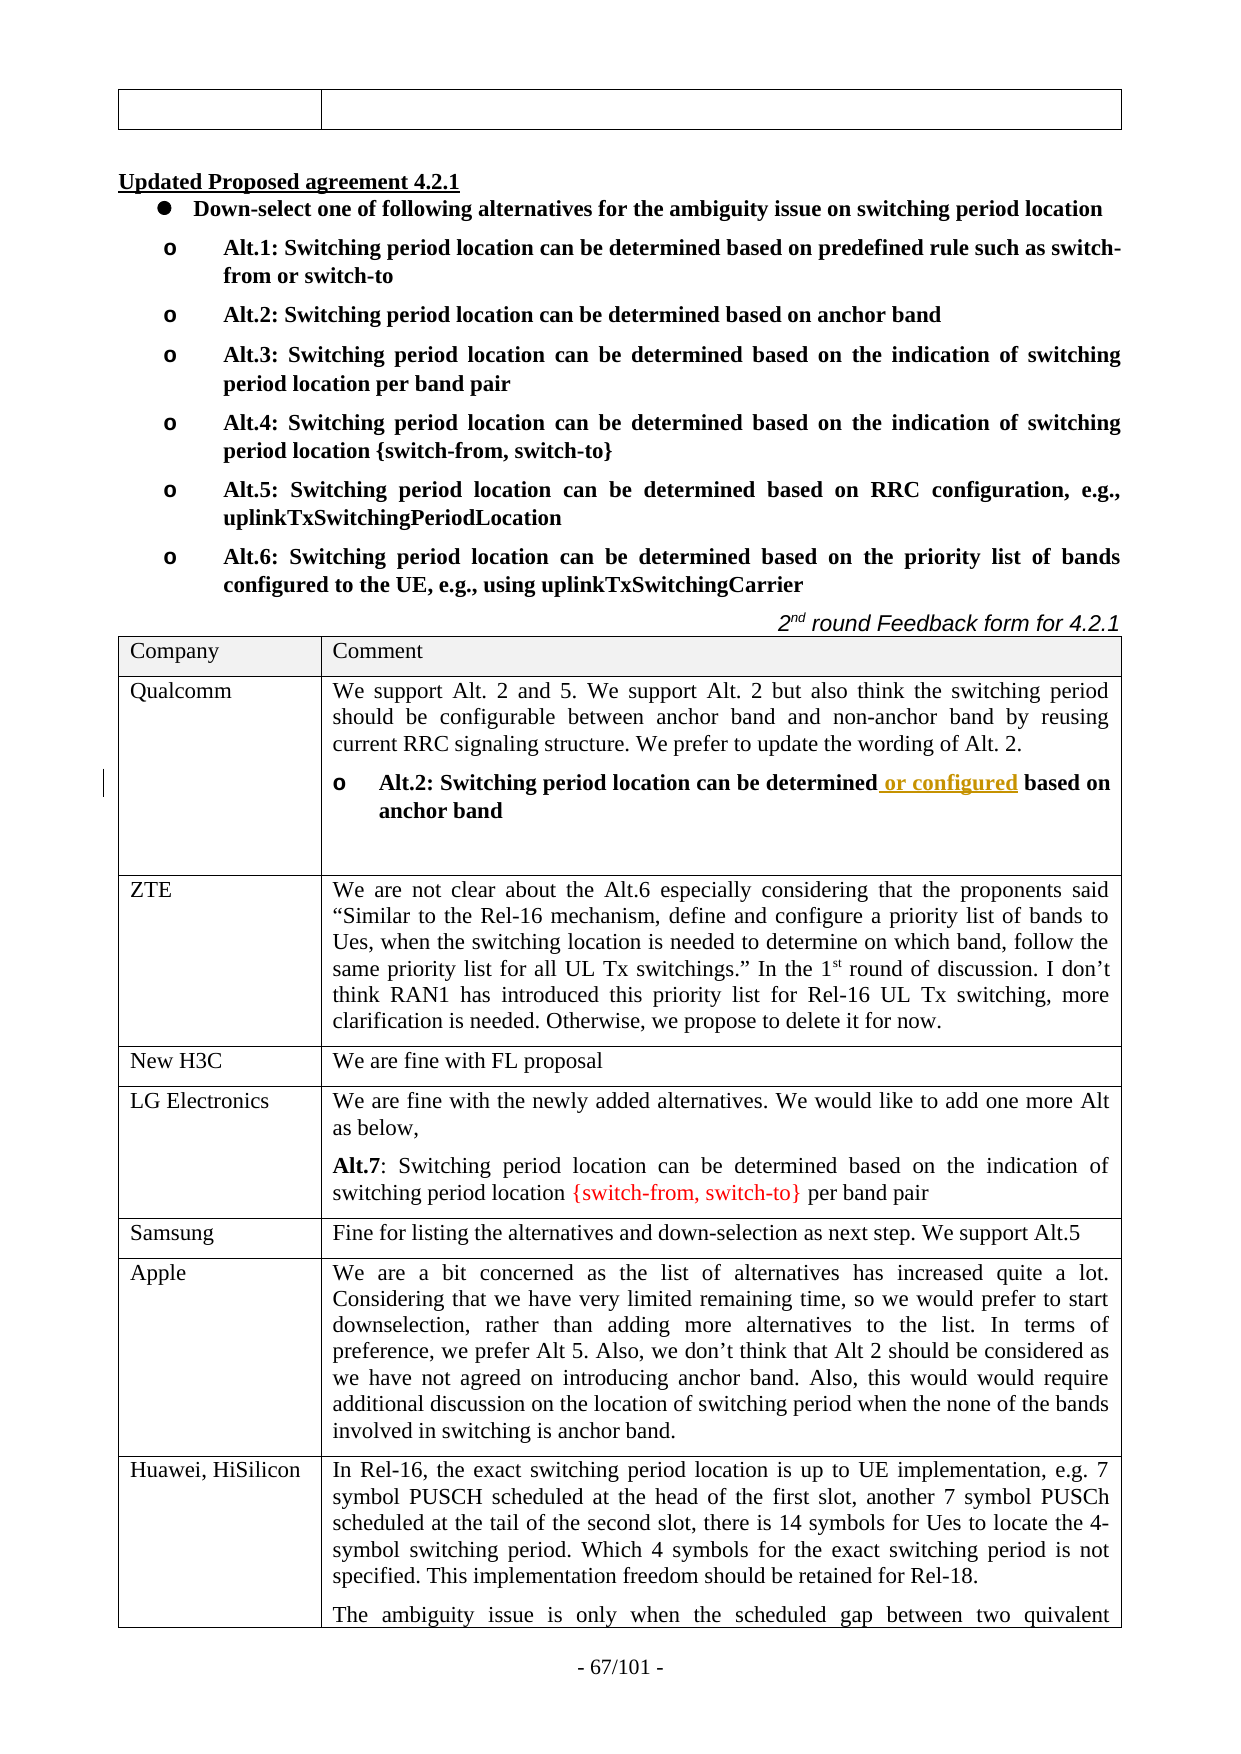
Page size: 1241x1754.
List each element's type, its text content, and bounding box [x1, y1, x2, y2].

list Alt.4: Switching period location can be determined based on the indication of switching period location {switch-from, switch-to} [163, 408, 1122, 463]
table_cell Samsung [119, 1219, 321, 1257]
table_cell New H3C [119, 1047, 321, 1086]
list Alt.6: Switching period location can be determined based on the priority list of bands configured to the UE, e.g., using uplinkTxSwitchingCarrier [163, 543, 1122, 597]
table_cell Fine for listing the alternatives and down-selection as next step. We support Alt.5 [322, 1219, 1121, 1257]
table_cell Apple [119, 1259, 321, 1456]
table_cell Huawei, HiSilicon [119, 1457, 321, 1627]
table_cell LG Electronics [119, 1087, 321, 1218]
table_cell We are fine with FL proposal [322, 1047, 1121, 1086]
table_cell We are not clear about the Alt.6 especially considering that the proponents said “Similar to the Rel-16 mechanism, define and configure a priority list of bands to Ues, when the switching location is needed to determine on which band, follow the same priority list for all UL Tx switchings.” In the 1st round of discussion. I don’t think RAN1 has introduced this priority list for Rel-16 UL Tx switching, more clarification is needed. Otherwise, we propose to delete it for now. [322, 876, 1121, 1046]
table_cell We are a bit concerned as the list of alternatives has increased quite a lot. Considering that we have very limited remaining time, so we would prefer to start downselection, rather than adding more alternatives to the list. In terms of preference, we prefer Alt 5. Also, we don’t think that Alt 2 should be considered as we have not agreed on introducing anchor band. Also, this would would require additional discussion on the location of switching period when the none of the bands involved in switching is anchor band. [322, 1259, 1121, 1456]
table_cell We are fine with the newly added alternatives. We would like to add one more Alt as below, Alt.7: Switching period location can be determined based on the indication of switching period location {switch-from, switch-to} per band pair [322, 1087, 1121, 1218]
list Down-select one of following alternatives for the ambiguity issue on switching period location [156, 195, 1122, 221]
table_cell ZTE [119, 876, 321, 1046]
table_cell We support Alt. 2 and 5. We support Alt. 2 but also think the switching period should be configurable between anchor band and non-anchor band by reusing current RRC signaling structure. We prefer to update the wording of Alt. 2. Alt.2: Switching period location can be determined based on anchor band [322, 677, 1121, 874]
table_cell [322, 1457, 1121, 1627]
table_header Comment [322, 637, 1121, 676]
table_header Company [119, 637, 321, 676]
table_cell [322, 90, 1121, 128]
list Alt.5: Switching period location can be determined based on RRC configuration, e.g., uplinkTxSwitchingPeriodLocation [163, 476, 1122, 530]
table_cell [119, 90, 321, 128]
subtitle 2nd round Feedback form for 4.2.1 [118, 610, 1122, 636]
table_cell Qualcomm [119, 677, 321, 874]
text Updated Proposed agreement 4.2.1 [118, 168, 1122, 195]
list Alt.3: Switching period location can be determined based on the indication of switching period location per band pair [163, 341, 1122, 396]
list Alt.1: Switching period location can be determined based on predefined rule such as switch-from or switch-to [163, 234, 1122, 288]
list Alt.2: Switching period location can be determined based on anchor band [163, 301, 1122, 329]
